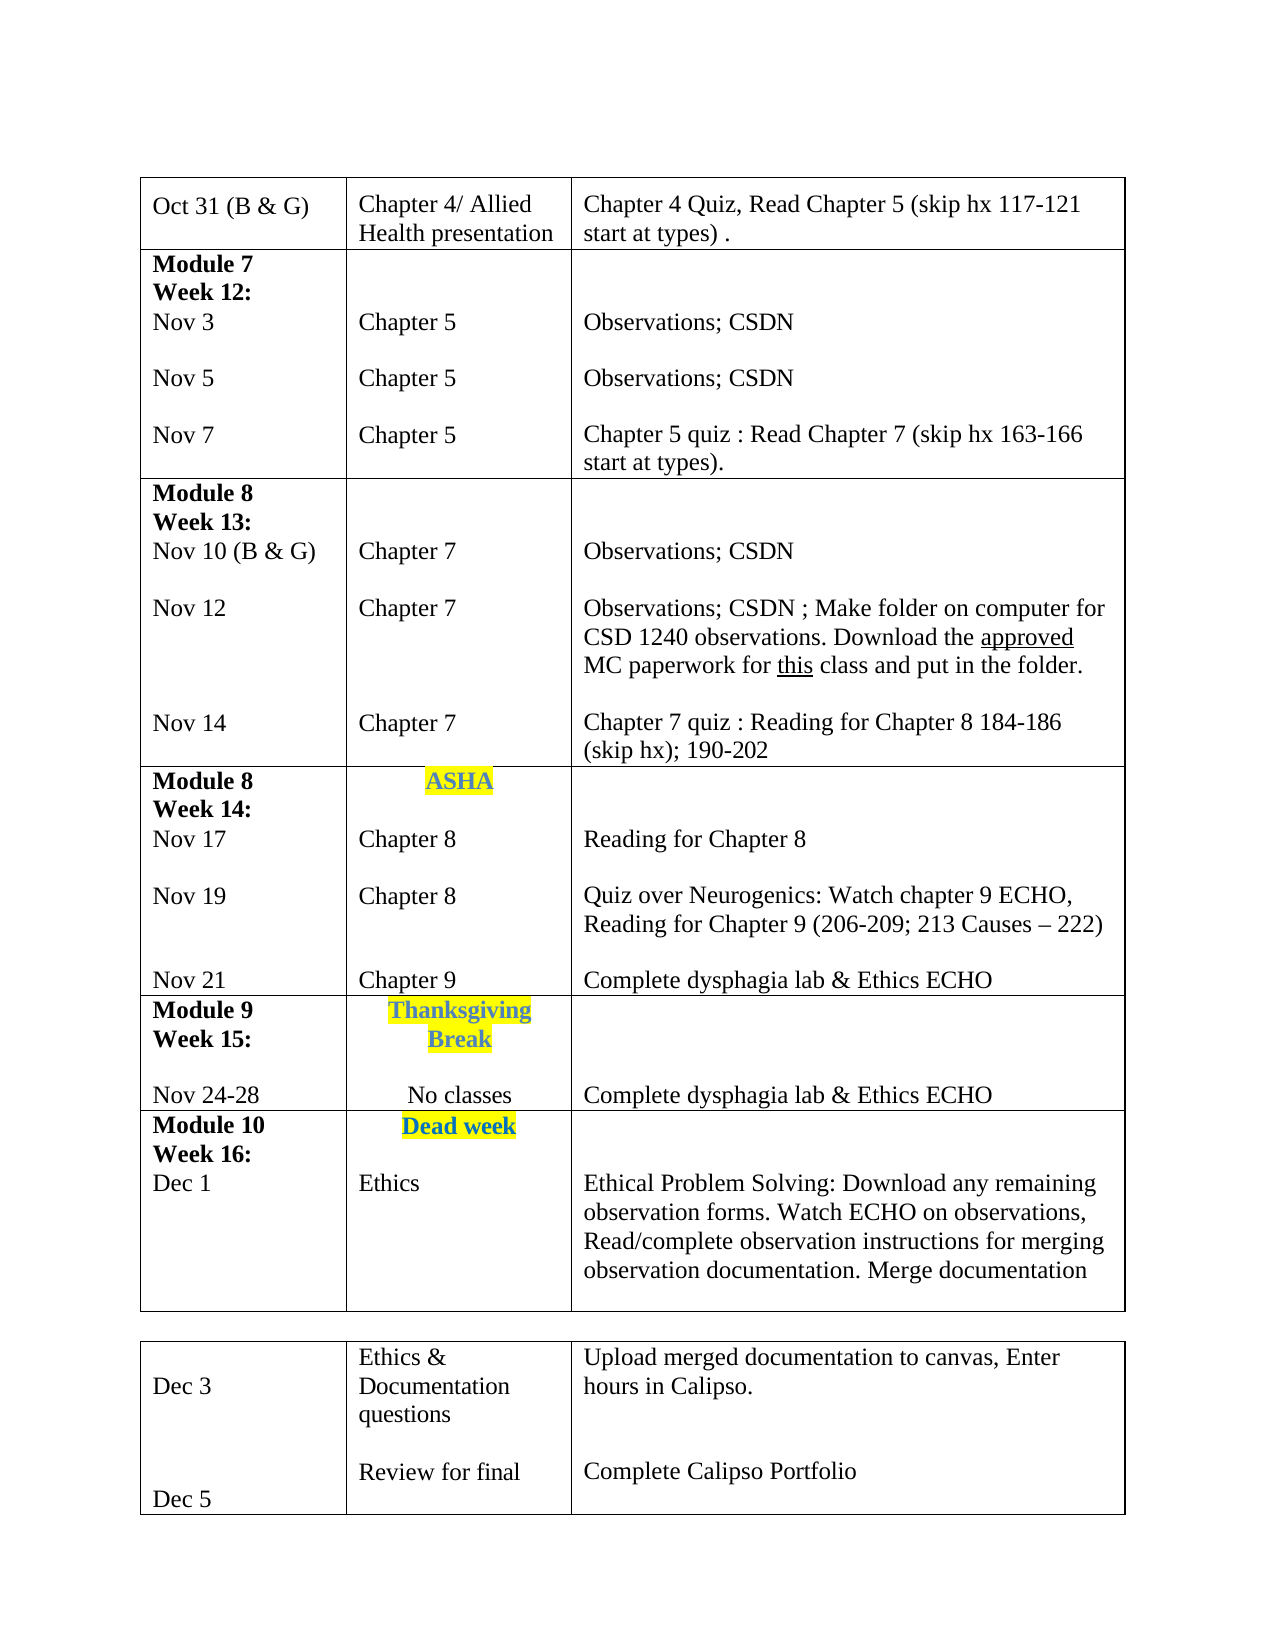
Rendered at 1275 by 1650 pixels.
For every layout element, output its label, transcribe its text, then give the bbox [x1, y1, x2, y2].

table_cell Nov 12 [141, 579, 346, 694]
table_cell Observations; CSDN [572, 479, 1124, 579]
table_cell Module 10 Week 16: Dec 1 [141, 1111, 346, 1311]
table_cell Reading for Chapter 8 Quiz over Neurogenics: Watch chapter 9 ECHO, Reading for Chapter 9 (206-209; 213 Causes – 222) Complete dysphagia lab & Ethics ECHO [572, 767, 1124, 995]
table_header Ethics & Documentation questions Review for final [347, 1342, 571, 1513]
table_cell Thanksgiving Break No classes [347, 996, 571, 1110]
table_cell Module 9 Week 15: Nov 24-28 [141, 996, 346, 1110]
table_cell Chapter 7 [347, 479, 571, 579]
table_cell Chapter 7 [347, 694, 571, 766]
table_cell Ethical Problem Solving: Download any remaining observation forms. Watch ECHO on observations, Read/complete observation instructions for merging observation documentation. Merge documentation [572, 1111, 1124, 1311]
table_cell Oct 31 (B & G) [141, 178, 346, 249]
table_cell Nov 7 [141, 407, 346, 478]
table_cell Module 7 Week 12: Nov 3 [141, 250, 346, 349]
table_cell Observations; CSDN [572, 250, 1124, 349]
table_cell Chapter 4/ Allied Health presentation [347, 178, 571, 249]
table_cell Chapter 7 quiz : Reading for Chapter 8 184-186 (skip hx); 190-202 [572, 694, 1124, 766]
table_cell Module 8 Week 14: Nov 17 Nov 19 Nov 21 [141, 767, 346, 995]
table_cell Chapter 4 Quiz, Read Chapter 5 (skip hx 117-121 start at types) . [572, 178, 1124, 249]
table_cell Chapter 5 [347, 407, 571, 478]
table_header Upload merged documentation to canvas, Enter hours in Calipso. Complete Calipso Portfolio [572, 1342, 1124, 1513]
table_cell Module 8 Week 13: Nov 10 (B & G) [141, 479, 346, 579]
table_cell Dead week Ethics [347, 1111, 571, 1311]
table_cell Complete dysphagia lab & Ethics ECHO [572, 996, 1124, 1110]
table_cell ASHA Chapter 8 Chapter 8 Chapter 9 [347, 767, 571, 995]
table_cell Chapter 5 [347, 250, 571, 349]
table_cell Nov 5 [141, 349, 346, 407]
table_cell Chapter 5 [347, 349, 571, 407]
table_cell Observations; CSDN ; Make folder on computer for CSD 1240 observations. Download the approved MC paperwork for this class and put in the folder. [572, 579, 1124, 694]
table_header Dec 3 Dec 5 [141, 1342, 346, 1513]
table_cell Observations; CSDN [572, 349, 1124, 407]
table_cell Nov 14 [141, 694, 346, 766]
table_cell Chapter 5 quiz : Read Chapter 7 (skip hx 163-166 start at types). [572, 407, 1124, 478]
table_cell Chapter 7 [347, 579, 571, 694]
